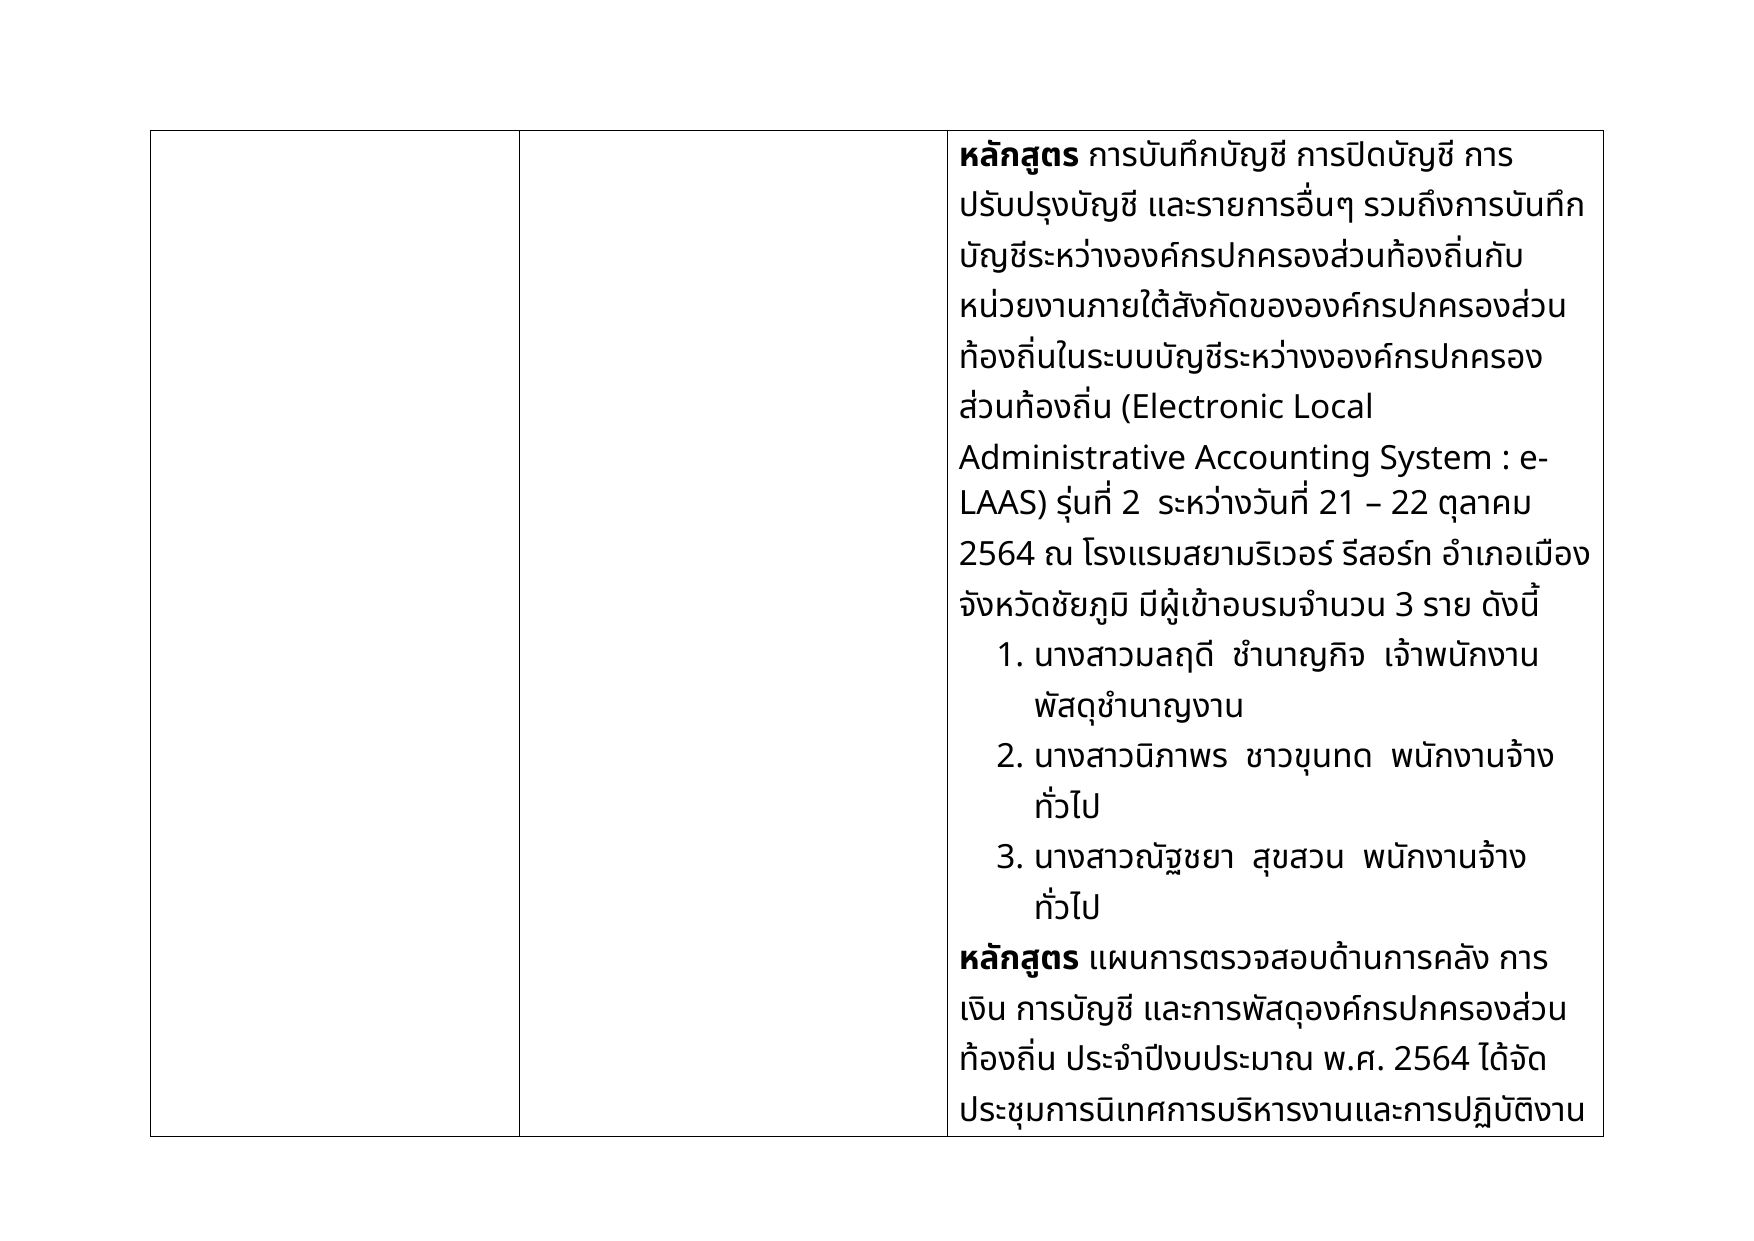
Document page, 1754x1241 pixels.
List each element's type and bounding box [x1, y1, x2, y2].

table_cell [520, 131, 947, 1136]
table_cell [151, 131, 519, 1136]
table_cell [948, 131, 1603, 1136]
